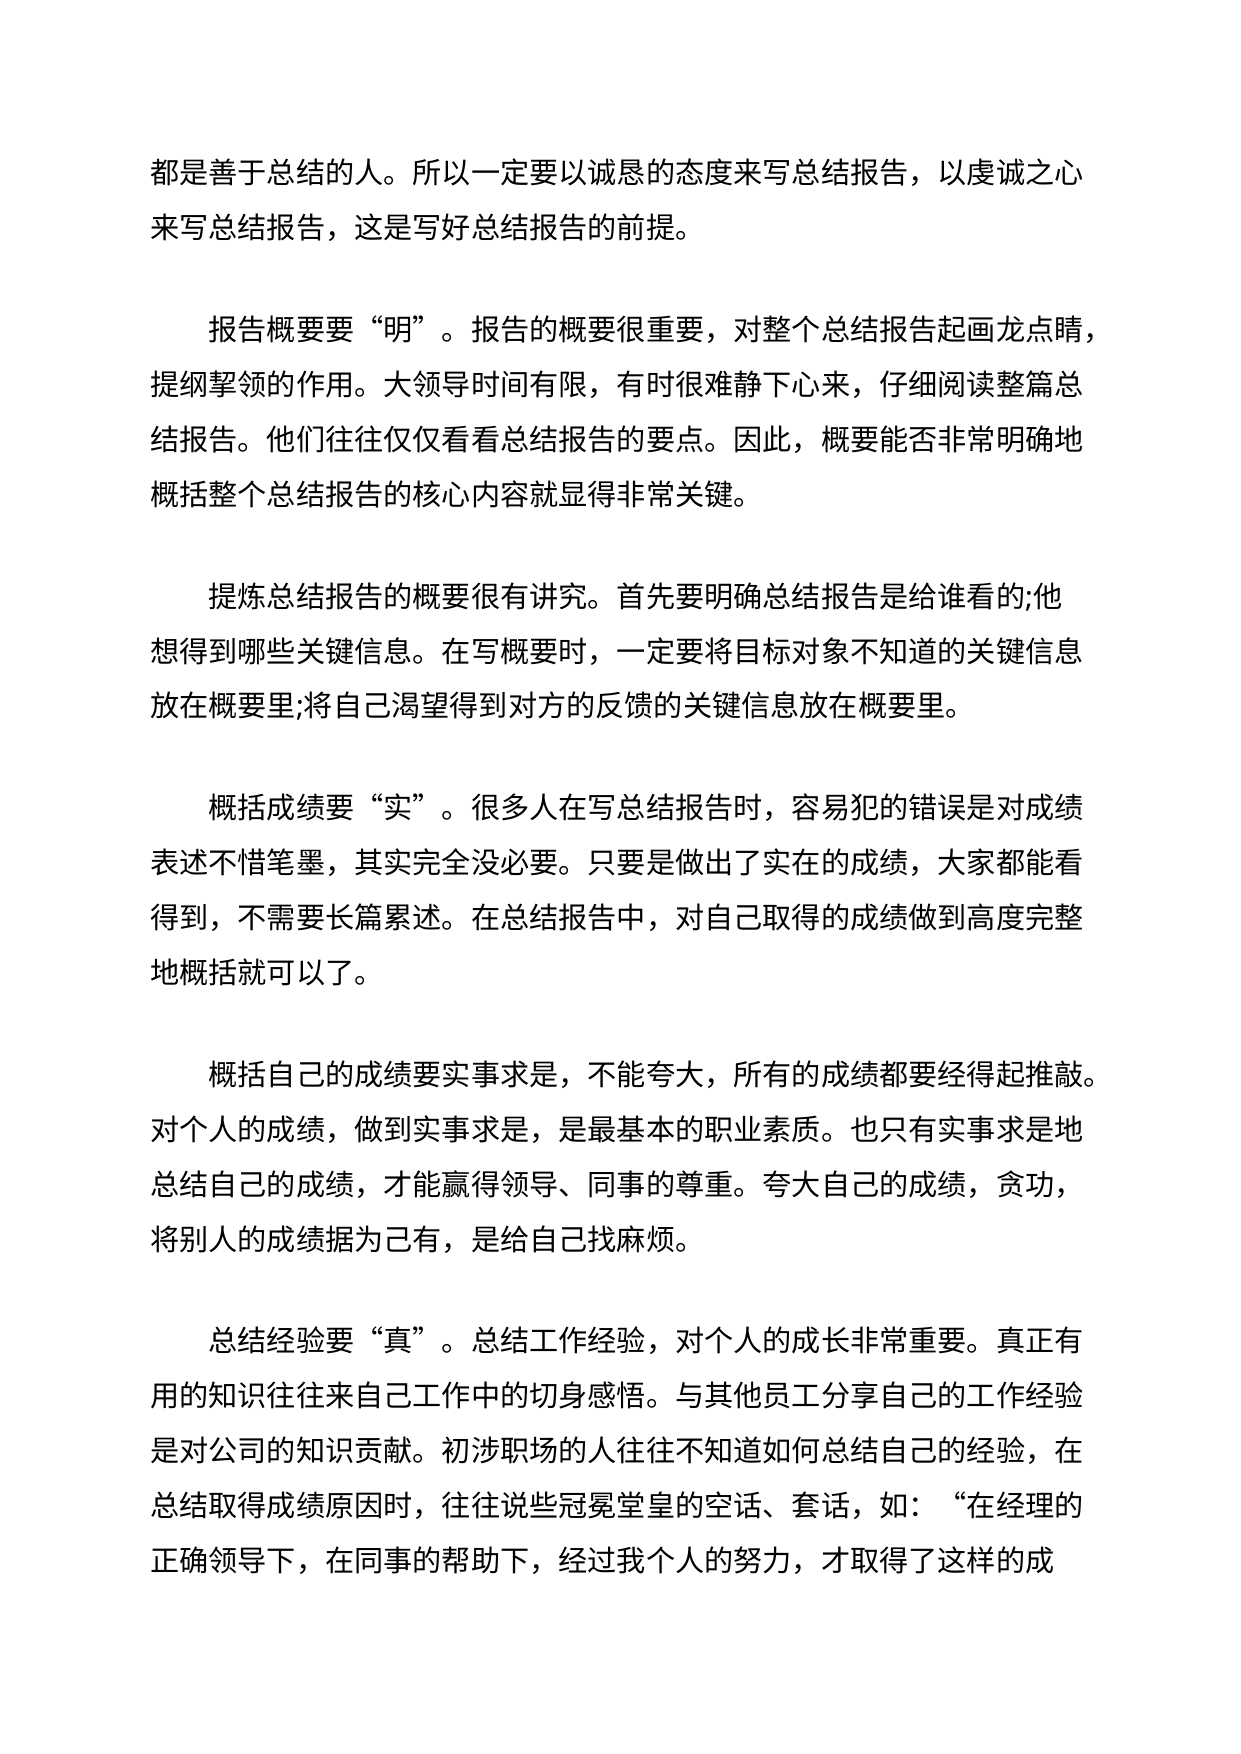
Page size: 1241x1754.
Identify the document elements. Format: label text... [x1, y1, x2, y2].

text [150, 1318, 1090, 1580]
text 概括成绩要“实”。很多人在写总结报告时，容易犯的错误是对成绩表述不惜笔墨，其实完全没必要。只要是做出了实在的成绩，大家都能看得到，不需要长篇累述。在总结报告中，对自己取得的成绩做到高度完整地概括就可以了。 [150, 785, 1090, 992]
text 概括自己的成绩要实事求是，不能夸大，所有的成绩都要经得起推敲。对个人的成绩，做到实事求是，是最基本的职业素质。也只有实事求是地总结自己的成绩，才能赢得领导、同事的尊重。夸大自己的成绩，贪功，将别人的成绩据为己有，是给自己找麻烦。 [150, 1051, 1090, 1258]
text 报告概要要“明”。报告的概要很重要，对整个总结报告起画龙点睛，提纲挈领的作用。大领导时间有限，有时很难静下心来，仔细阅读整篇总结报告。他们往往仅仅看看总结报告的要点。因此，概要能否非常明确地概括整个总结报告的核心内容就显得非常关键。 [150, 307, 1090, 514]
text 提炼总结报告的概要很有讲究。首先要明确总结报告是给谁看的;他想得到哪些关键信息。在写概要时，一定要将目标对象不知道的关键信息放在概要里;将自己渴望得到对方的反馈的关键信息放在概要里。 [150, 573, 1090, 725]
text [150, 150, 1090, 247]
